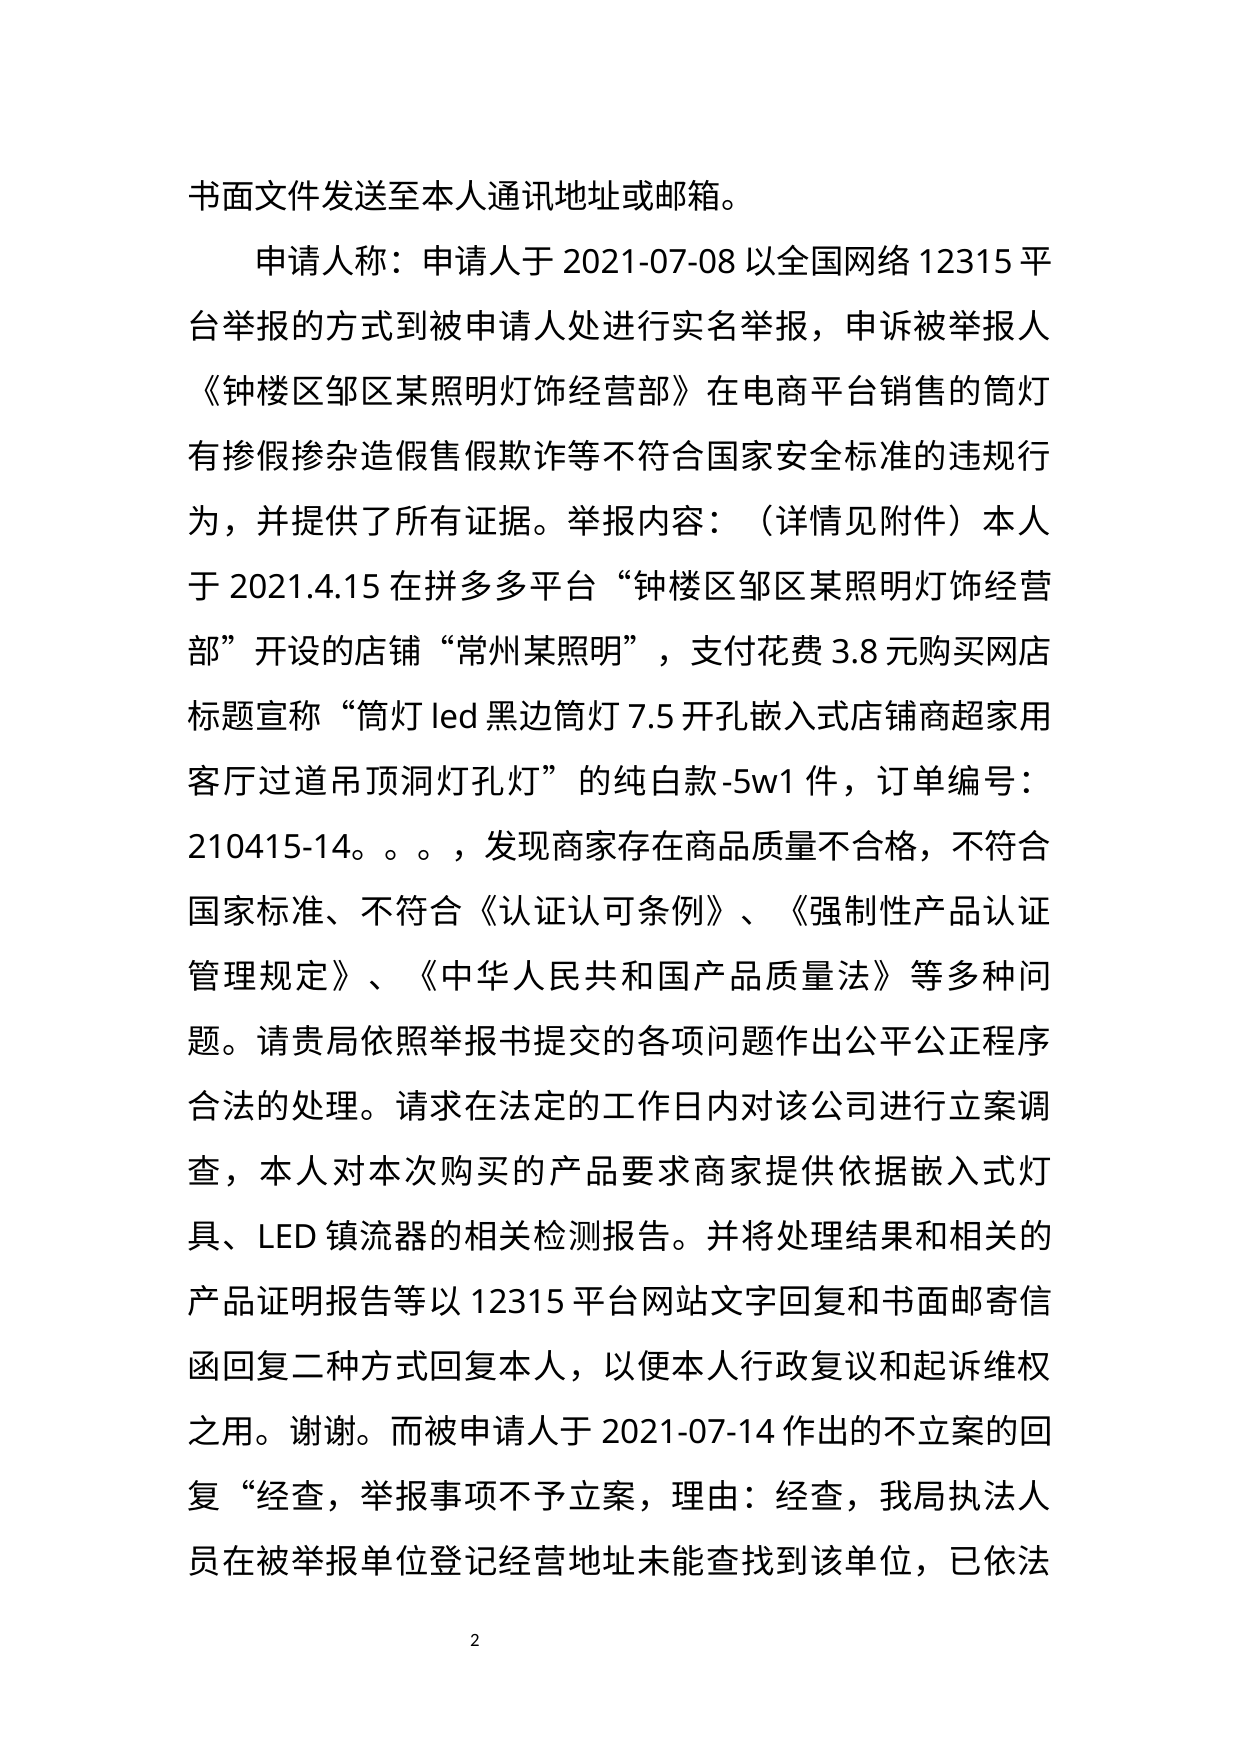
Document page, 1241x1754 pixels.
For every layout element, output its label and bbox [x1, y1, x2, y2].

text [187, 227, 1053, 1592]
text [187, 162, 1053, 227]
